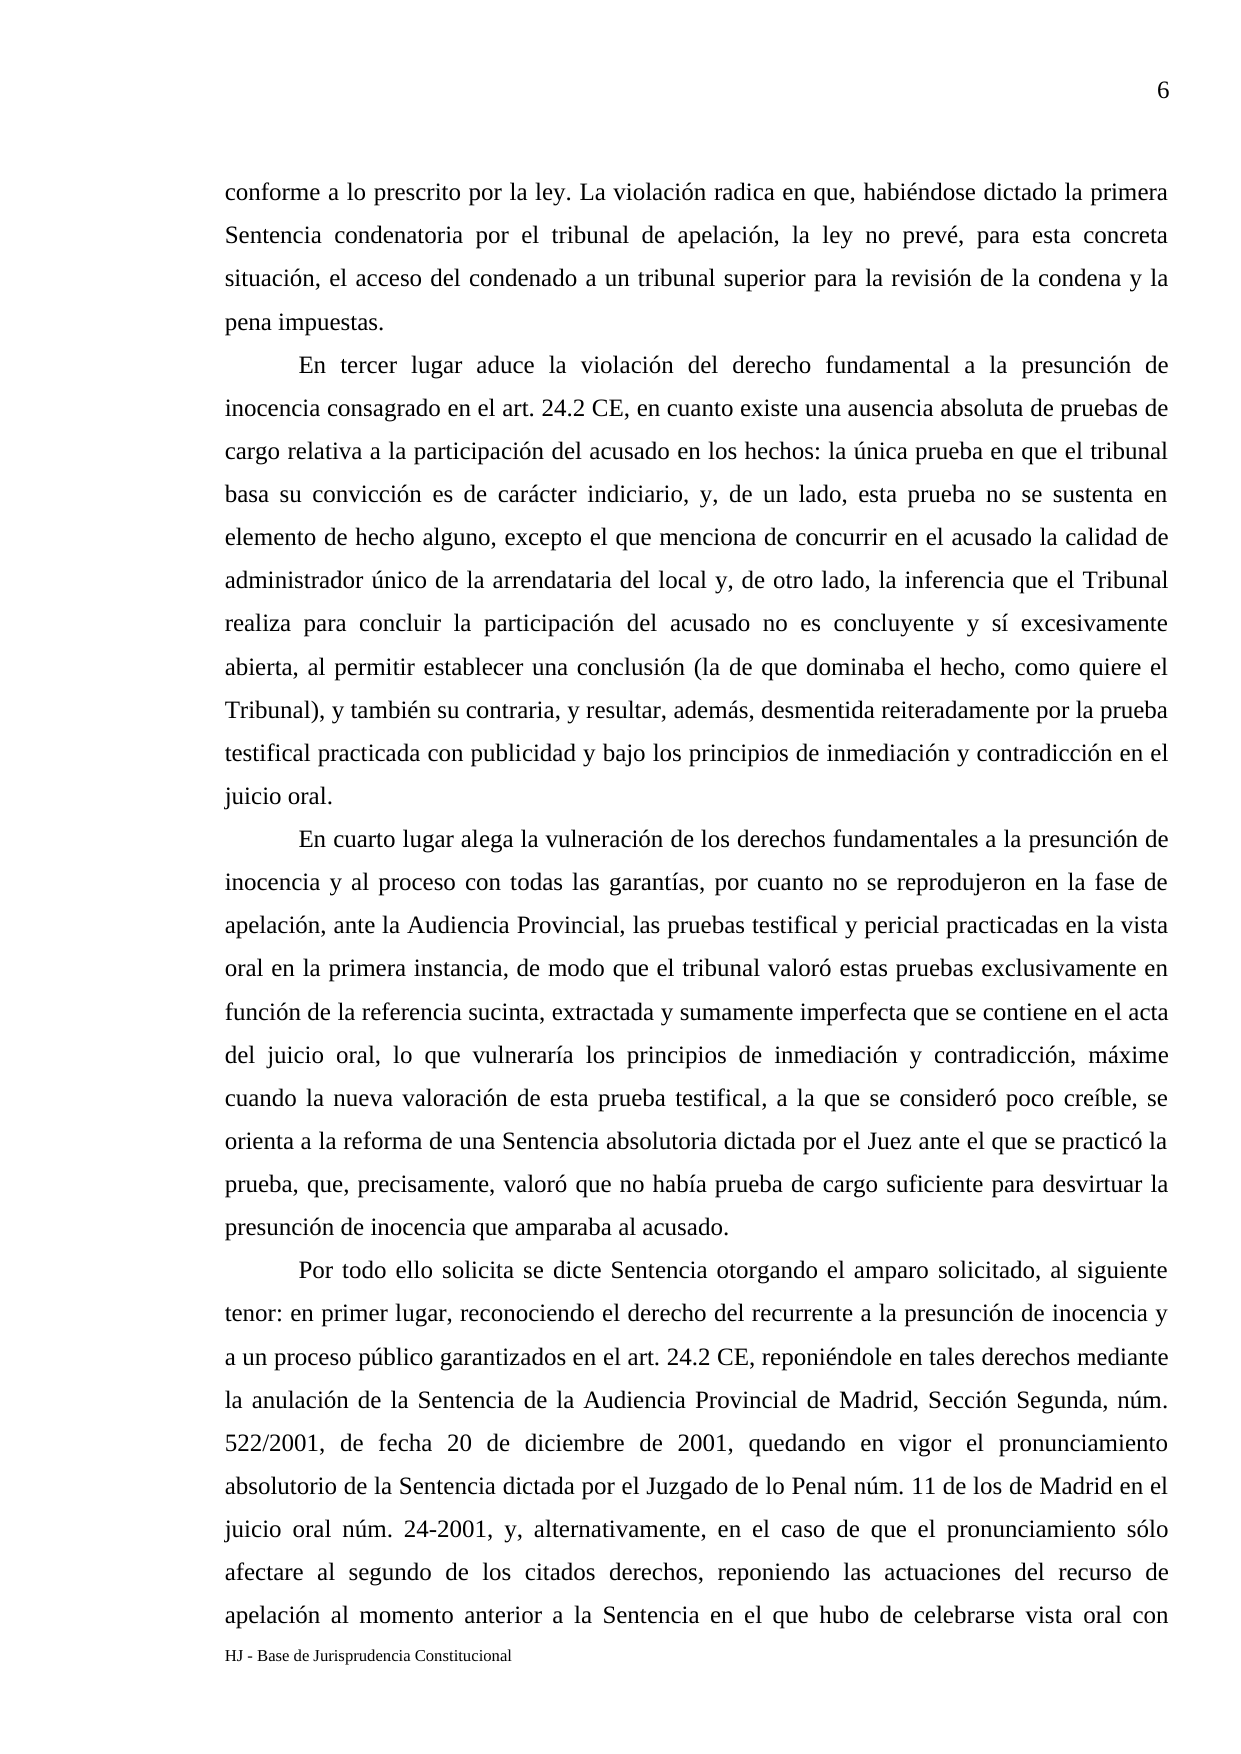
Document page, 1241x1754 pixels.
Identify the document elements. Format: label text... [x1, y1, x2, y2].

text En tercer lugar aduce la violación del derecho fundamental a la presunción de inocencia consagrado en el art. 24.2 CE, en cuanto existe una ausencia absoluta de pruebas de cargo relativa a la participación del acusado en los hechos: la única prueba en que el tribunal basa su convicción es de carácter indiciario, y, de un lado, esta prueba no se sustenta en elemento de hecho alguno, excepto el que menciona de concurrir en el acusado la calidad de administrador único de la arrendataria del local y, de otro lado, la inferencia que el Tribunal realiza para concluir la participación del acusado no es concluyente y sí excesivamente abierta, al permitir establecer una conclusión (la de que dominaba el hecho, como quiere el Tribunal), y también su contraria, y resultar, además, desmentida reiteradamente por la prueba testifical practicada con publicidad y bajo los principios de inmediación y contradicción en el juicio oral. [224, 350, 1169, 810]
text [224, 177, 1169, 335]
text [224, 1255, 1169, 1629]
text En cuarto lugar alega la vulneración de los derechos fundamentales a la presunción de inocencia y al proceso con todas las garantías, por cuanto no se reprodujeron en la fase de apelación, ante la Audiencia Provincial, las pruebas testifical y pericial practicadas en la vista oral en la primera instancia, de modo que el tribunal valoró estas pruebas exclusivamente en función de la referencia sucinta, extractada y sumamente imperfecta que se contiene en el acta del juicio oral, lo que vulneraría los principios de inmediación y contradicción, máxime cuando la nueva valoración de esta prueba testifical, a la que se consideró poco creíble, se orienta a la reforma de una Sentencia absolutoria dictada por el Juez ante el que se practicó la prueba, que, precisamente, valoró que no había prueba de cargo suficiente para desvirtuar la presunción de inocencia que amparaba al acusado. [224, 824, 1169, 1241]
